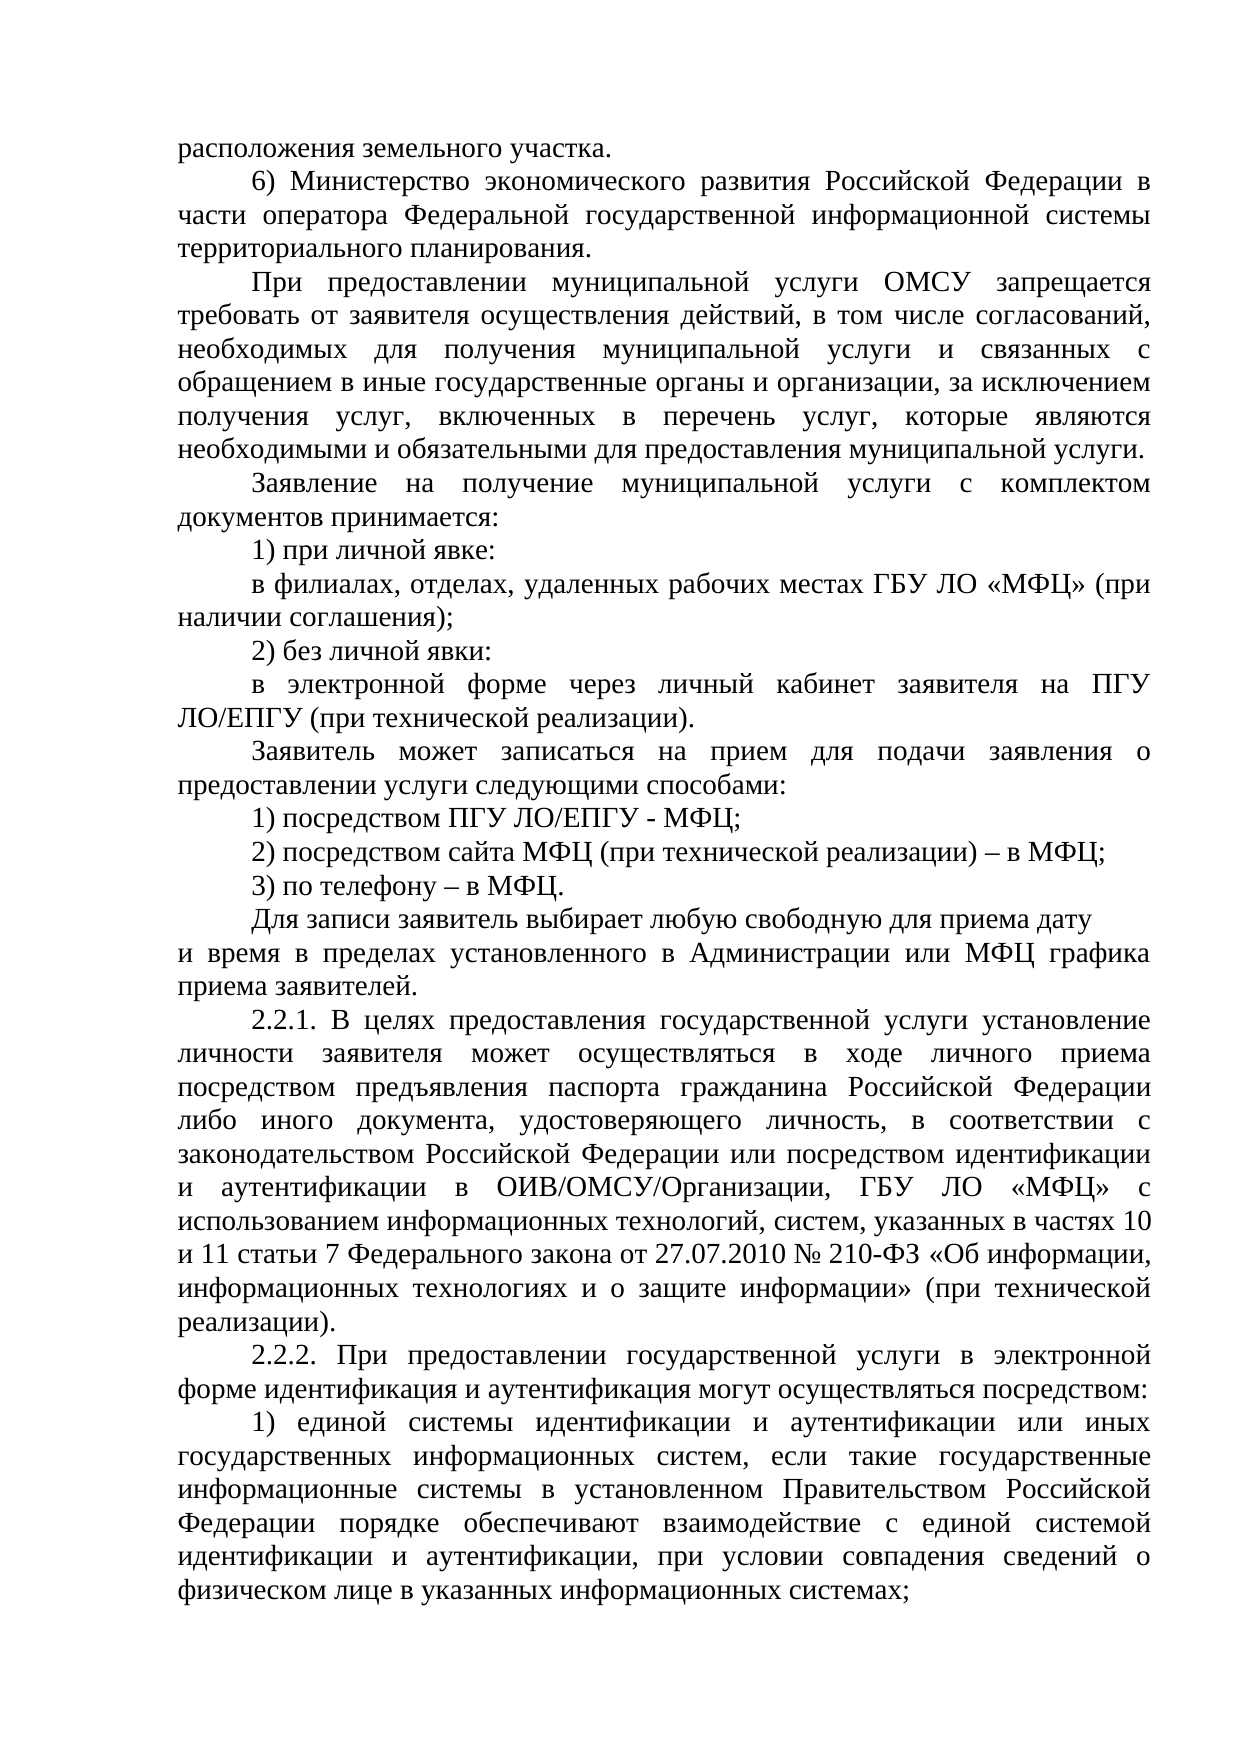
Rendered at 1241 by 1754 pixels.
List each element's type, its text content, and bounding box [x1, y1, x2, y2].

text и время в пределах установленного в Администрации или МФЦ графика приема заявителей. [177, 935, 1152, 1002]
text 1) единой системы идентификации и аутентификации или иных государственных информационных систем, если такие государственные информационные системы в установленном Правительством Российской Федерации порядке обеспечивают взаимодействие с единой системой идентификации и аутентификации, при условии совпадения сведений о физическом лице в указанных информационных системах; [177, 1404, 1152, 1606]
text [177, 130, 1152, 163]
text 2) посредством сайта МФЦ (при технической реализации) – в МФЦ; [177, 834, 1152, 868]
text в филиалах, отделах, удаленных рабочих местах ГБУ ЛО «МФЦ» (при наличии соглашения); [177, 566, 1152, 633]
text в электронной форме через личный кабинет заявителя на ПГУ ЛО/ЕПГУ (при технической реализации). [177, 666, 1152, 733]
text 2.2.1. В целях предоставления государственной услуги установление личности заявителя может осуществляться в ходе личного приема посредством предъявления паспорта гражданина Российской Федерации либо иного документа, удостоверяющего личность, в соответствии с законодательством Российской Федерации или посредством идентификации и аутентификации в ОИВ/ОМСУ/Организации, ГБУ ЛО «МФЦ» с использованием информационных технологий, систем, указанных в частях 10 и 11 статьи 7 Федерального закона от 27.07.2010 № 210-ФЗ «Об информации, информационных технологиях и о защите информации» (при технической реализации). [177, 1002, 1152, 1337]
text 6) Министерство экономического развития Российской Федерации в части оператора Федеральной государственной информационной системы территориального планирования. [177, 163, 1152, 264]
text Заявление на получение муниципальной услуги с комплектом документов принимается: [177, 465, 1152, 532]
text 2.2.2. При предоставлении государственной услуги в электронной форме идентификация и аутентификация могут осуществляться посредством: [177, 1337, 1152, 1404]
text 1) при личной явке: [177, 532, 1152, 566]
text 2) без личной явки: [177, 633, 1152, 666]
text 3) по телефону – в МФЦ. [177, 868, 1152, 901]
text 1) посредством ПГУ ЛО/ЕПГУ - МФЦ; [177, 801, 1152, 834]
text При предоставлении муниципальной услуги ОМСУ запрещается требовать от заявителя осуществления действий, в том числе согласований, необходимых для получения муниципальной услуги и связанных с обращением в иные государственные органы и организации, за исключением получения услуг, включенных в перечень услуг, которые являются необходимыми и обязательными для предоставления муниципальной услуги. [177, 264, 1152, 465]
text Для записи заявитель выбирает любую свободную для приема дату [177, 901, 1152, 935]
text Заявитель может записаться на прием для подачи заявления о предоставлении услуги следующими способами: [177, 733, 1152, 801]
